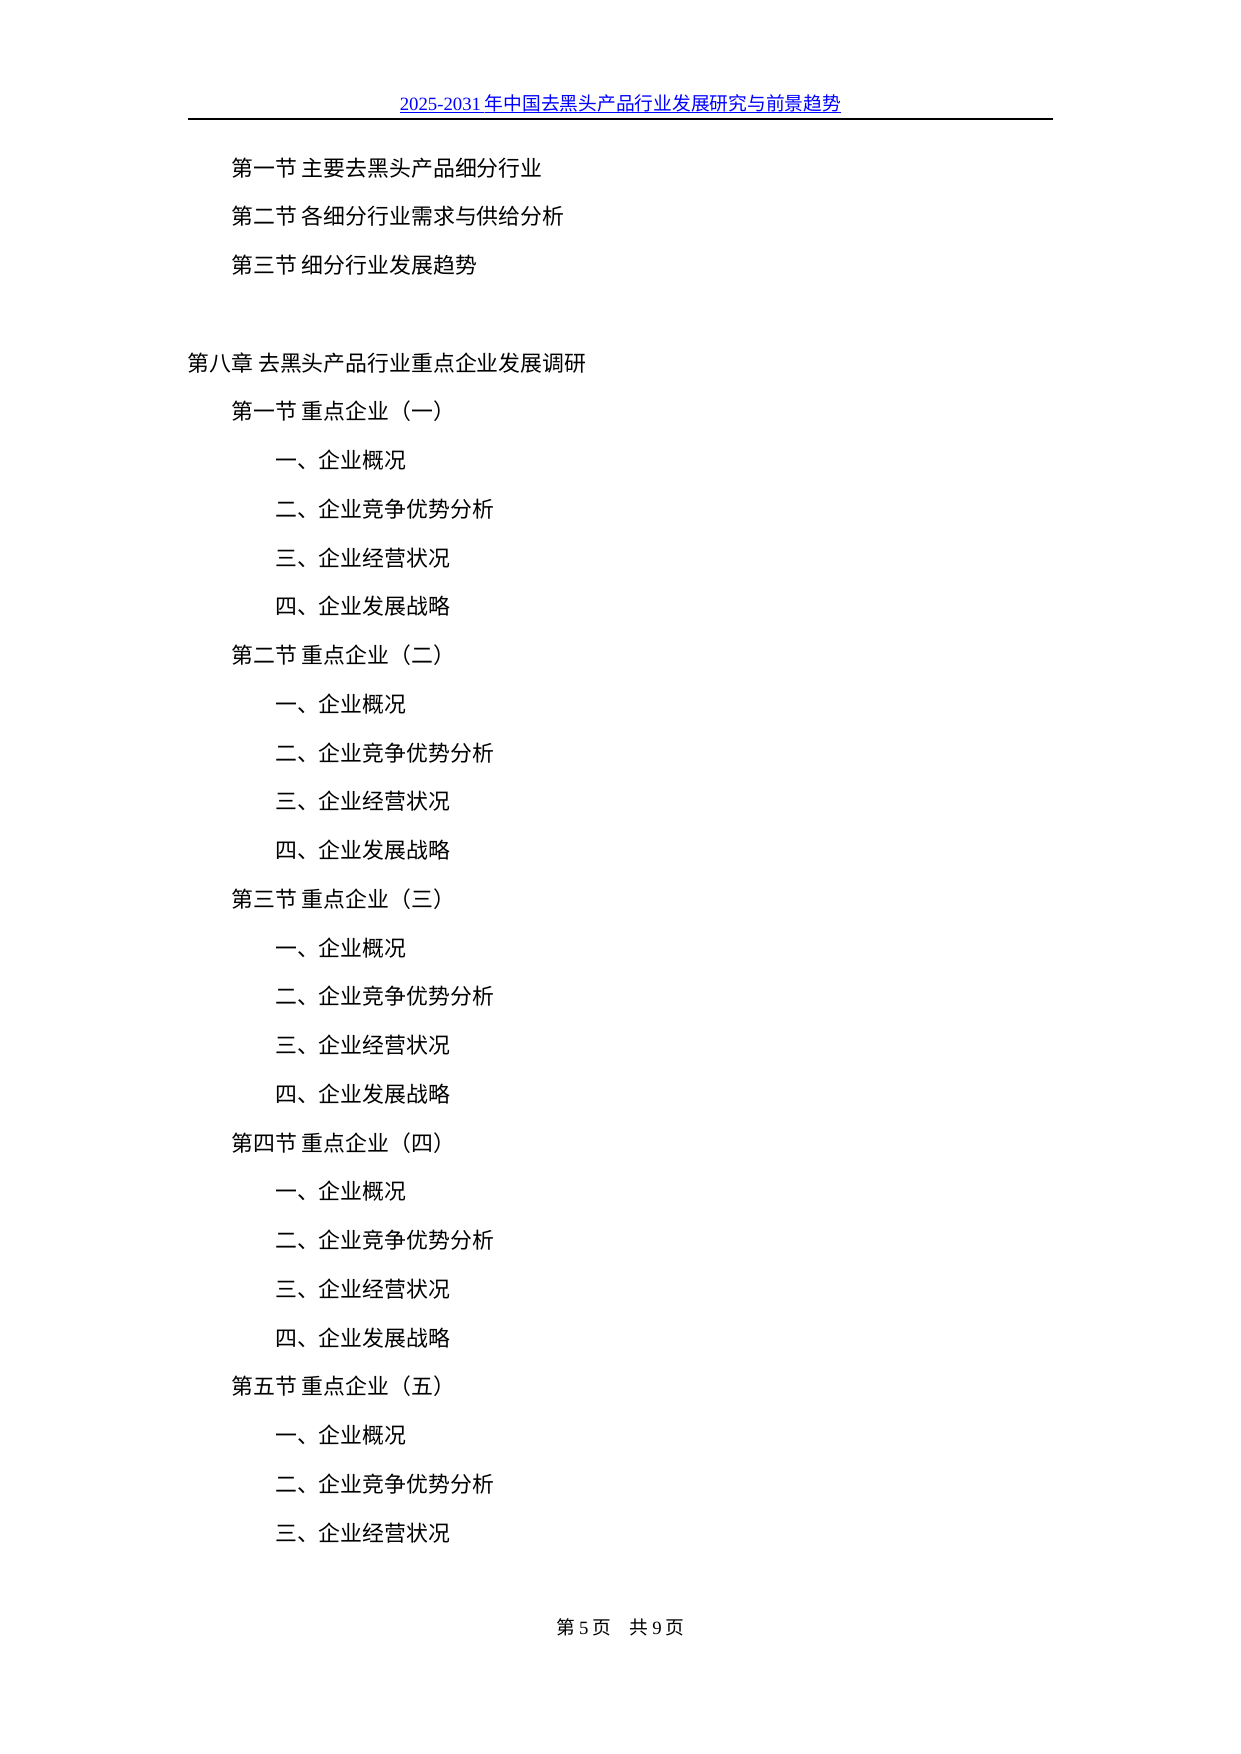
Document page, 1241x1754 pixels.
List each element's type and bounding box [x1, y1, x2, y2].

text [187, 150, 1053, 1548]
